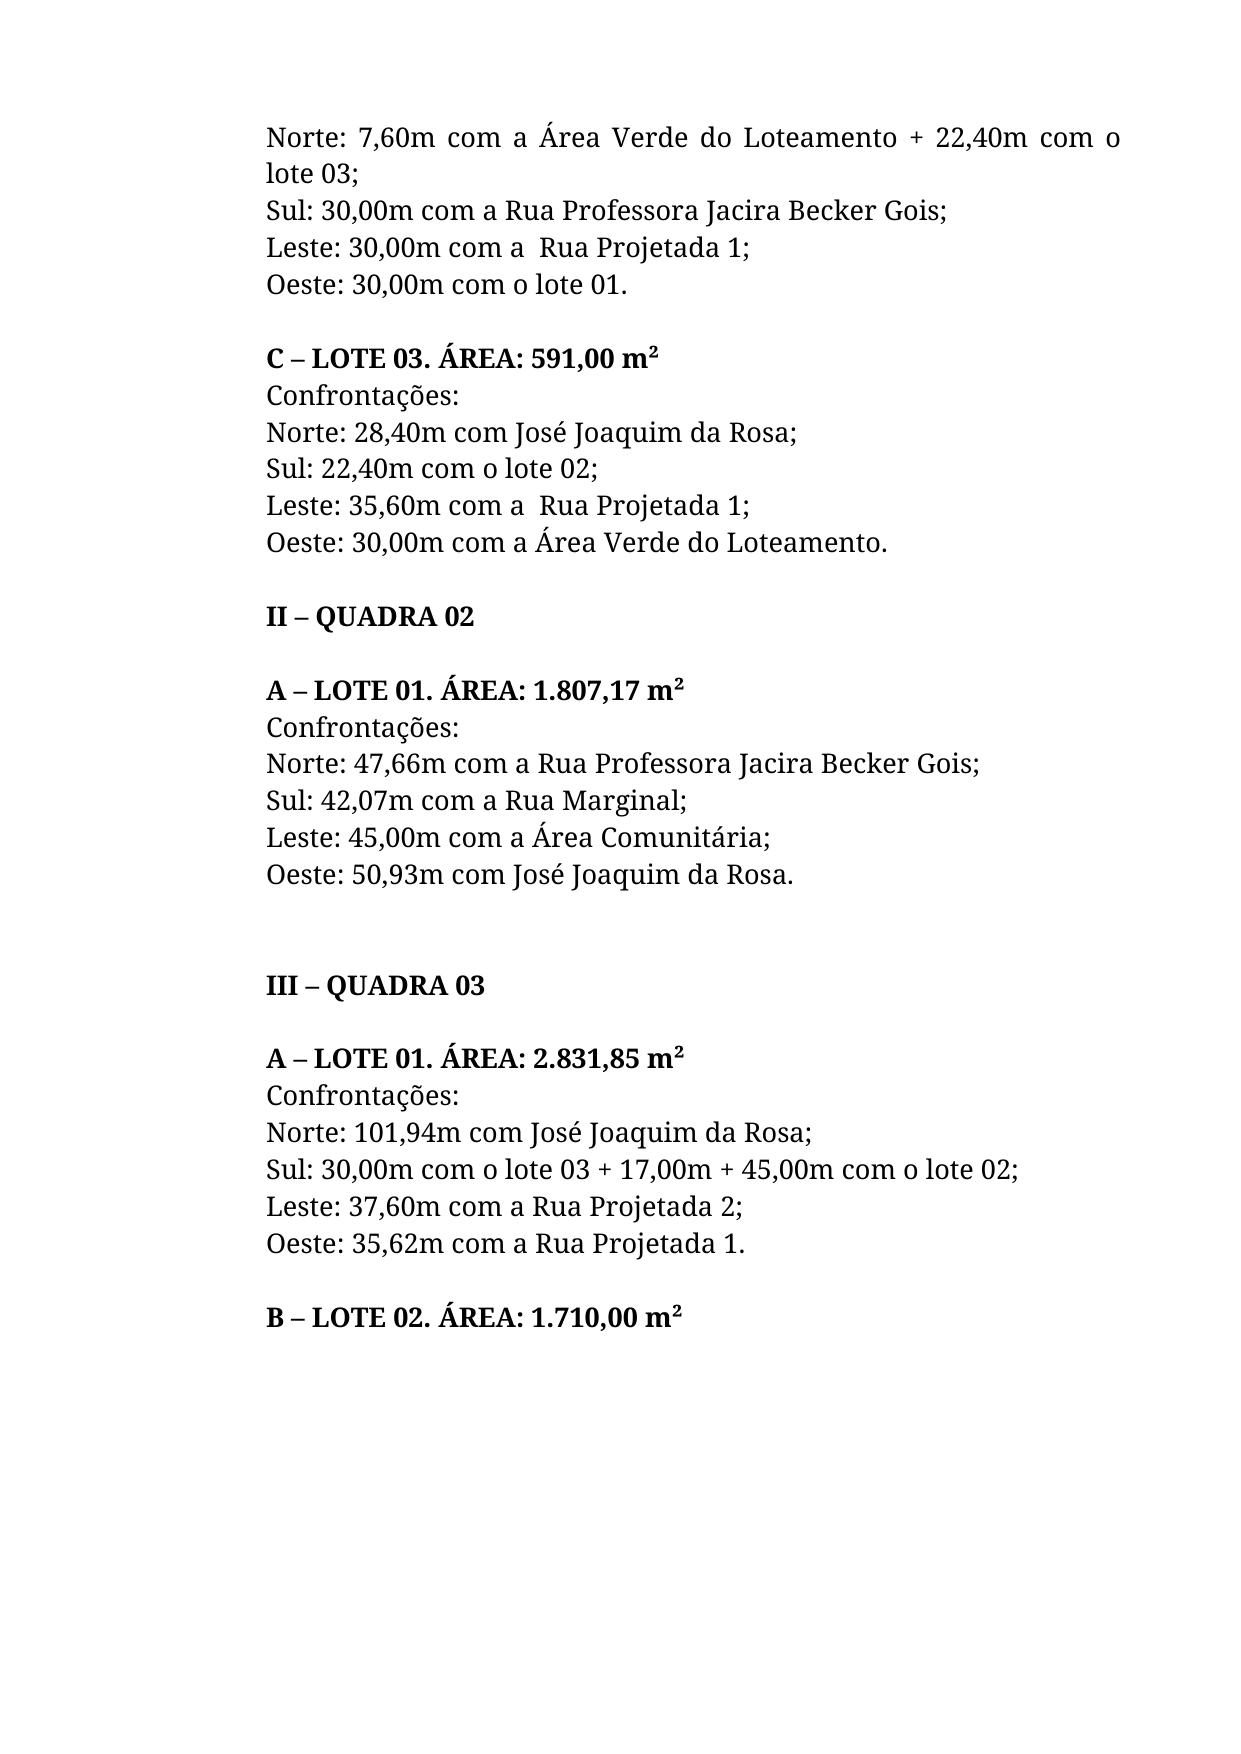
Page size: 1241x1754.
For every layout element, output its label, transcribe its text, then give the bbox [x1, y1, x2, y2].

text Sul: 30,00m com o lote 03 + 17,00m + 45,00m com o lote 02; [266, 1151, 1122, 1187]
text Norte: 28,40m com José Joaquim da Rosa; [266, 413, 1122, 450]
text Confrontações: [266, 1077, 1122, 1114]
text Sul: 42,07m com a Rua Marginal; [266, 782, 1122, 819]
text Sul: 30,00m com a Rua Professora Jacira Becker Gois; [266, 192, 1122, 229]
text Oeste: 30,00m com a Área Verde do Loteamento. [266, 524, 1122, 561]
text C – LOTE 03. ÁREA: 591,00 m² [266, 339, 1122, 376]
text Confrontações: [266, 376, 1122, 413]
text Norte: 47,66m com a Rua Professora Jacira Becker Gois; [266, 745, 1122, 782]
text Leste: 35,60m com a Rua Projetada 1; [266, 487, 1122, 524]
text Norte: 7,60m com a Área Verde do Loteamento + 22,40m com o lote 03; [266, 118, 1122, 192]
text Oeste: 30,00m com o lote 01. [266, 266, 1122, 302]
text Leste: 30,00m com a Rua Projetada 1; [266, 229, 1122, 266]
text Oeste: 35,62m com a Rua Projetada 1. [266, 1224, 1122, 1261]
text B – LOTE 02. ÁREA: 1.710,00 m² [266, 1298, 1122, 1335]
text III – QUADRA 03 [266, 966, 1122, 1003]
text A – LOTE 01. ÁREA: 2.831,85 m² [266, 1040, 1122, 1077]
text Leste: 45,00m com a Área Comunitária; [266, 819, 1122, 856]
text Norte: 101,94m com José Joaquim da Rosa; [266, 1114, 1122, 1151]
text Confrontações: [266, 708, 1122, 745]
text Sul: 22,40m com o lote 02; [266, 450, 1122, 487]
text A – LOTE 01. ÁREA: 1.807,17 m² [266, 671, 1122, 708]
text Oeste: 50,93m com José Joaquim da Rosa. [266, 856, 1122, 892]
text Leste: 37,60m com a Rua Projetada 2; [266, 1187, 1122, 1224]
text II – QUADRA 02 [266, 597, 1122, 634]
